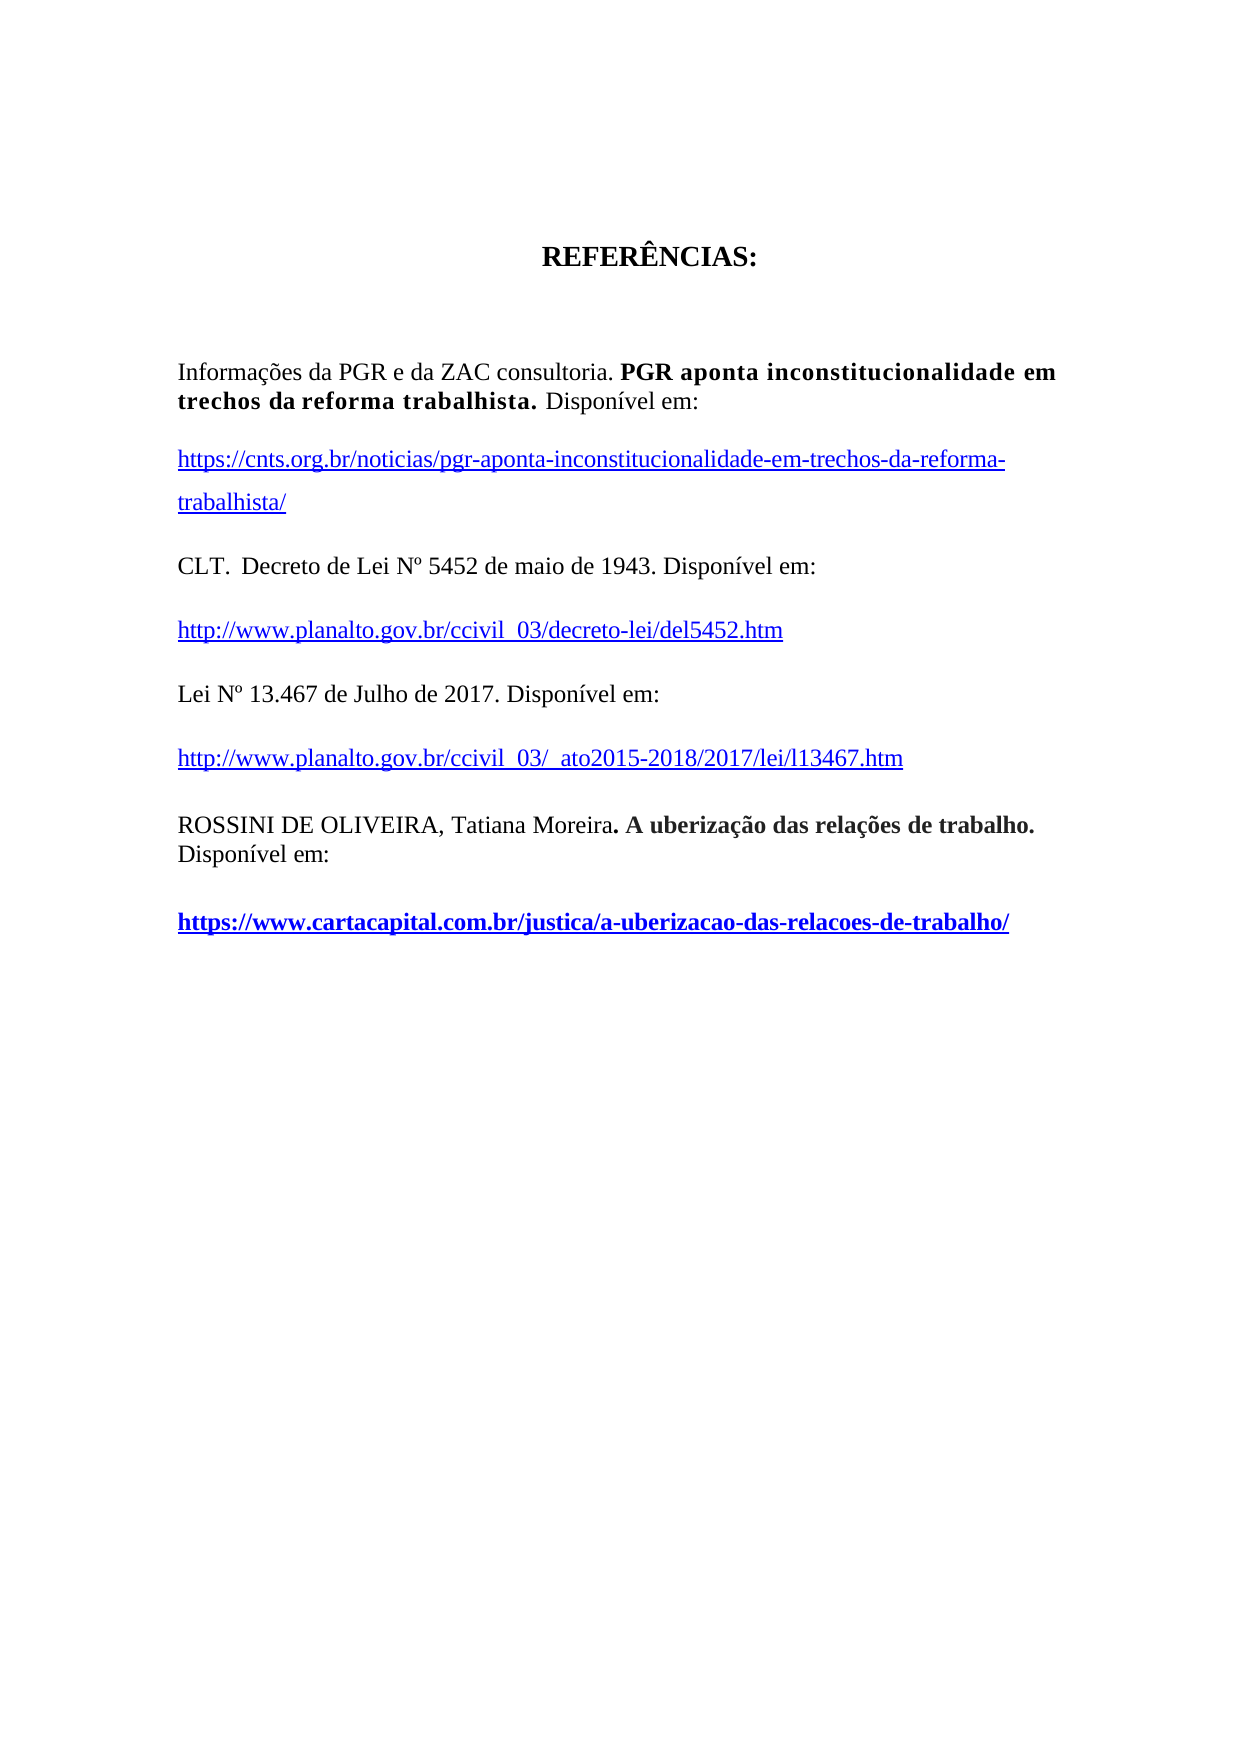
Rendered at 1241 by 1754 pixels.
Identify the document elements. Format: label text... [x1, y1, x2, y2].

text Disponível em: [177, 839, 1134, 868]
text Lei Nº 13.467 de Julho de 2017. Disponível em: http://www.planalto.gov.br/ccivil_03/_ato2015-2018/2017/lei/l13467.htm [177, 679, 918, 772]
text https://www.cartacapital.com.br/justica/a-uberizacao-das-relacoes-de-trabalho/ [177, 907, 1134, 936]
text CLT. Decreto de Lei Nº 5452 de maio de 1943. Disponível em: http://www.planalto.gov.br/ccivil_03/decreto-lei/del5452.htm [177, 551, 818, 644]
subtitle REFERÊNCIAS: [167, 239, 1133, 273]
text Informações da PGR e da ZAC consultoria. PGR aponta inconstitucionalidade em trechos da reforma trabalhista. Disponível em: [177, 357, 1134, 415]
text https://cnts.org.br/noticias/pgr-aponta-inconstitucionalidade-em-trechos-da-reforma- trabalhista/ [177, 444, 1111, 516]
text ROSSINI DE OLIVEIRA, Tatiana Moreira. A uberização das relações de trabalho. [177, 811, 1134, 839]
